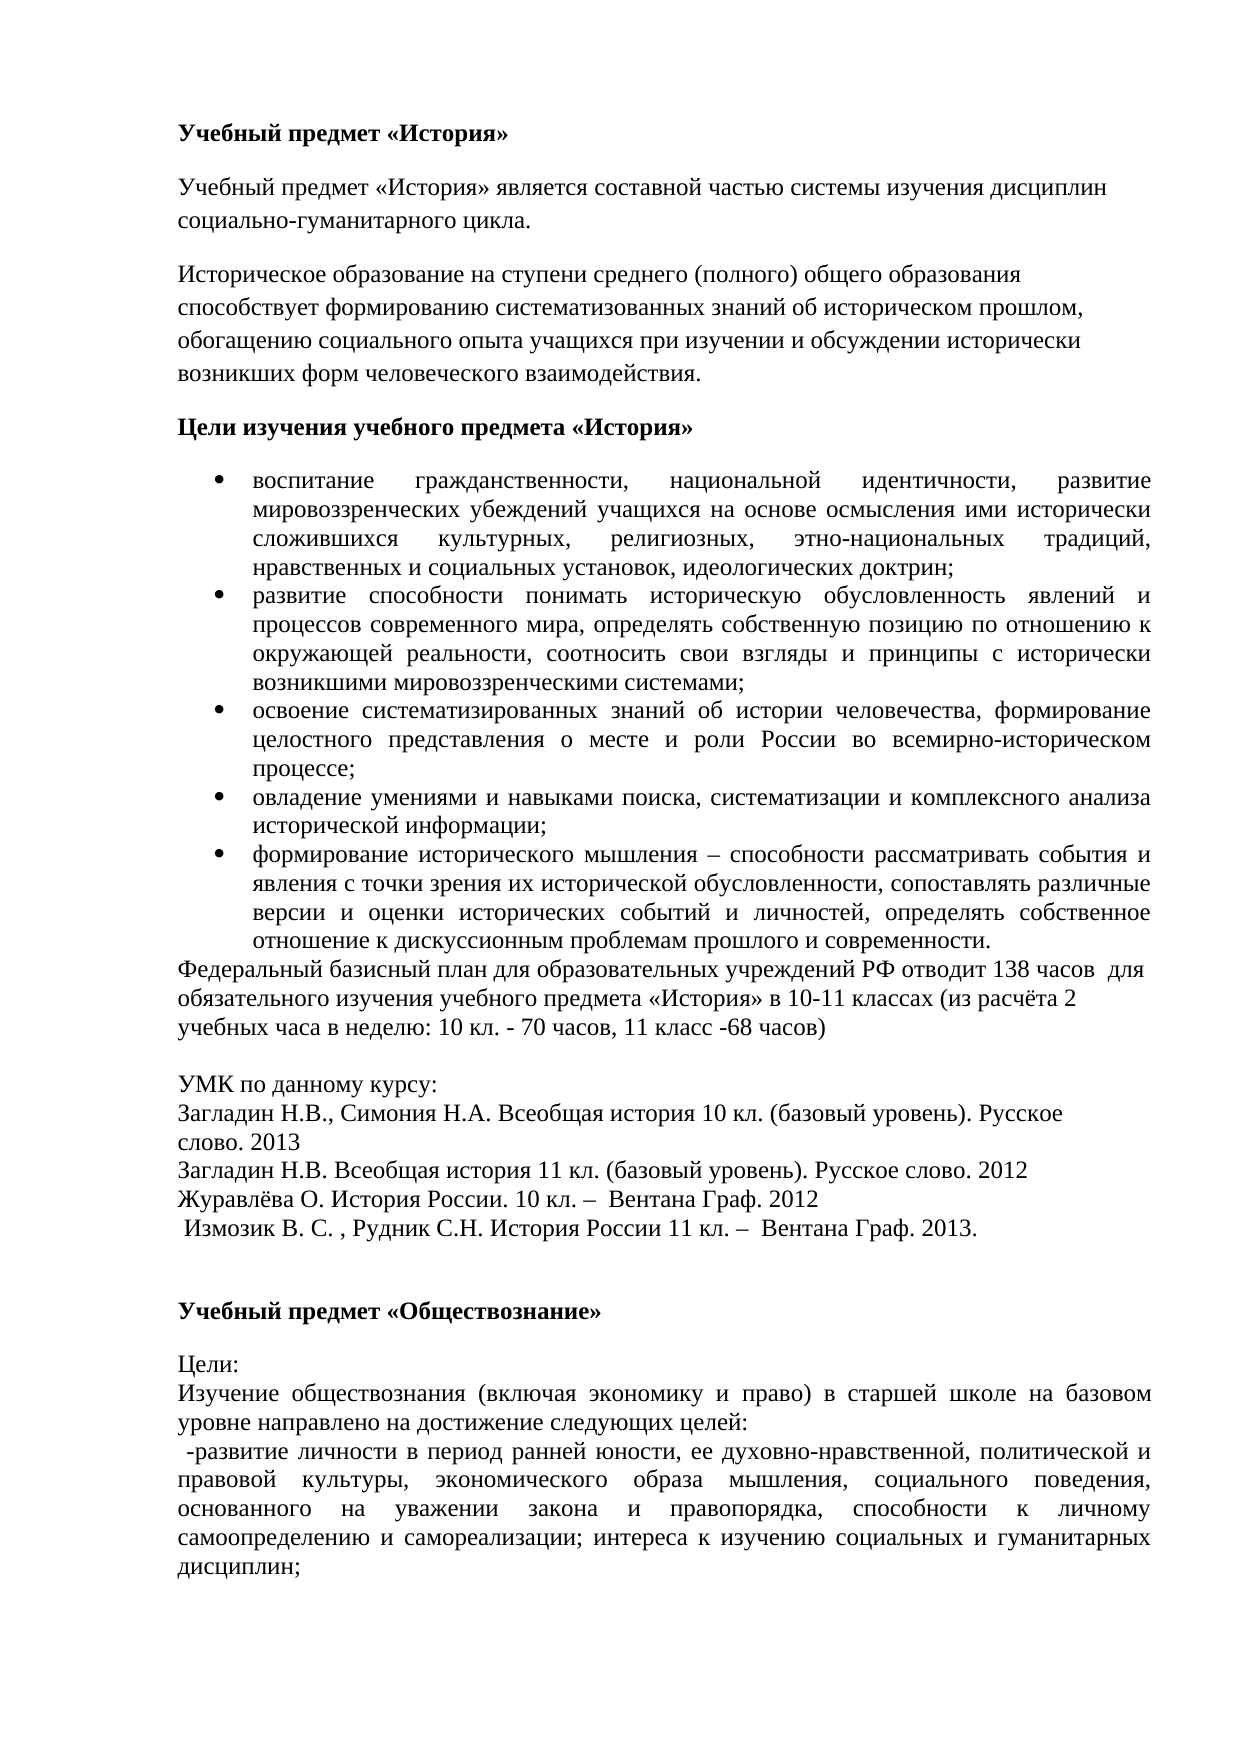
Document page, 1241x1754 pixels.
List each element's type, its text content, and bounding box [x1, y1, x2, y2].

list освоение систематизированных знаний об истории человечества, формирование целостного представления о месте и роли России во всемирно-историческом процессе; [215, 696, 1152, 782]
text УМК по данному курсу: [177, 1069, 1107, 1098]
text Цели изучения учебного предмета «История» [177, 412, 1152, 441]
text -развитие личности в период ранней юности, ее духовно-нравственной, политической и правовой культуры, экономического образа мышления, социального поведения, основанного на уважении закона и правопорядка, способности к личному самоопределению и самореализации; интереса к изучению социальных и гуманитарных дисциплин; [177, 1436, 1152, 1579]
list овладение умениями и навыками поиска, систематизации и комплексного анализа исторической информации; [215, 782, 1152, 839]
text Измозик В. С. , Рудник С.Н. История России 11 кл. – Вентана Граф. 2013. [177, 1213, 1152, 1242]
text Загладин Н.В. Всеобщая история 11 кл. (базовый уровень). Русское слово. 2012 [177, 1156, 1107, 1184]
text Изучение обществознания (включая экономику и право) в старшей школе на базовом уровне направлено на достижение следующих целей: [177, 1378, 1152, 1436]
text Историческое образование на ступени среднего (полного) общего образования способствует формированию систематизованных знаний об историческом прошлом, обогащению социального опыта учащихся при изучении и обсуждении исторически возникших форм человеческого взаимодействия. [177, 259, 1152, 387]
text Цели: [177, 1349, 1152, 1378]
list развитие способности понимать историческую обусловленность явлений и процессов современного мира, определять собственную позицию по отношению к окружающей реальности, соотносить свои взгляды и принципы с исторически возникшими мировоззренческими системами; [215, 581, 1152, 696]
text Учебный предмет «История» является составной частью системы изучения дисциплин социально-гуманитарного цикла. [177, 172, 1152, 234]
list формирование исторического мышления – способности рассматривать события и явления с точки зрения их исторической обусловленности, сопоставлять различные версии и оценки исторических событий и личностей, определять собственное отношение к дискуссионным проблемам прошлого и современности. [215, 839, 1152, 954]
text Учебный предмет «История» [177, 118, 1152, 147]
text Учебный предмет «Обществознание» [177, 1296, 1152, 1324]
list воспитание гражданственности, национальной идентичности, развитие мировоззренческих убеждений учащихся на основе осмысления ими исторически сложившихся культурных, религиозных, этно-национальных традиций, нравственных и социальных установок, идеологических доктрин; [215, 466, 1152, 581]
text Федеральный базисный план для образовательных учреждений РФ отводит 138 часов для обязательного изучения учебного предмета «История» в 10-11 классах (из расчёта 2 учебных часа в неделю: 10 кл. - 70 часов, 11 класс -68 часов) [177, 954, 1152, 1041]
text Загладин Н.В., Симония Н.А. Всеобщая история 10 кл. (базовый уровень). Русское слово. 2013 [177, 1098, 1107, 1156]
text Журавлёва О. История России. 10 кл. – Вентана Граф. 2012 [177, 1184, 1152, 1213]
